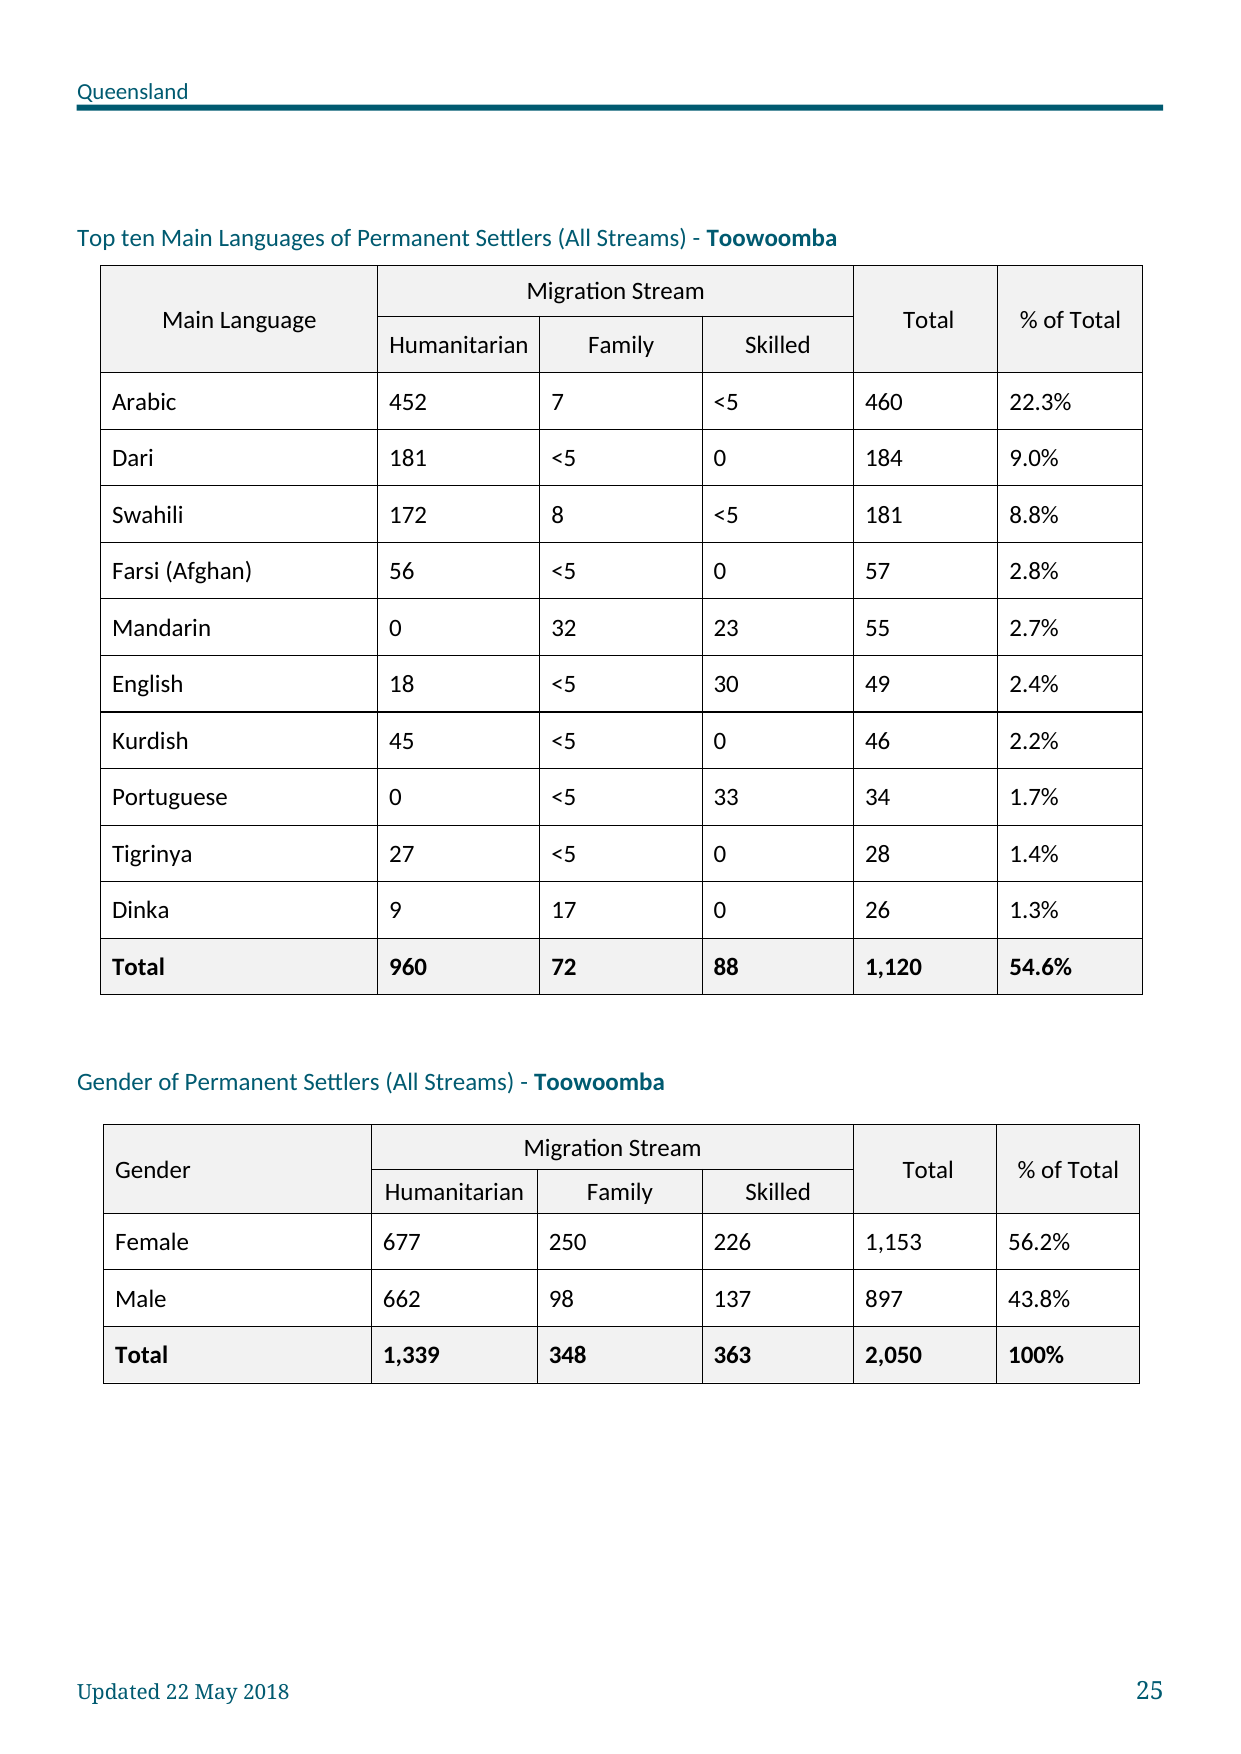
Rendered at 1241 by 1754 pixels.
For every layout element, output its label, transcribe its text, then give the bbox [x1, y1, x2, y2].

table_cell English [101, 656, 377, 711]
table_cell 0 [703, 826, 853, 881]
table_cell <5 [703, 373, 853, 429]
table_cell 2,050 [854, 1327, 996, 1382]
table_cell 9 [378, 882, 539, 938]
table_header Migration Stream [378, 266, 853, 316]
table_cell 0 [703, 713, 853, 768]
table_cell 348 [538, 1327, 702, 1382]
table_cell 26 [854, 882, 997, 938]
table_cell Tigrinya [101, 826, 377, 881]
table_cell 54.6% [998, 939, 1142, 994]
table_cell 43.8% [997, 1270, 1139, 1326]
table_cell 34 [854, 769, 997, 824]
table_cell Humanitarian [378, 317, 539, 372]
table_cell 32 [540, 599, 702, 655]
table_cell Portuguese [101, 769, 377, 824]
table_cell <5 [703, 486, 853, 542]
table_cell 45 [378, 713, 539, 768]
table_header Migration Stream [372, 1125, 853, 1169]
table_cell 172 [378, 486, 539, 542]
table_cell <5 [540, 826, 702, 881]
table_cell 8 [540, 486, 702, 542]
table_cell 1,339 [372, 1327, 537, 1382]
table_cell Farsi (Afghan) [101, 543, 377, 598]
table_cell 0 [378, 769, 539, 824]
table_cell 7 [540, 373, 702, 429]
table_cell 56.2% [997, 1214, 1139, 1269]
table_cell Skilled [703, 317, 853, 372]
table_cell <5 [540, 656, 702, 711]
table_cell 88 [703, 939, 853, 994]
table_cell 184 [854, 430, 997, 485]
table_cell Family [540, 317, 702, 372]
table_cell 33 [703, 769, 853, 824]
table_cell 0 [703, 430, 853, 485]
table_cell 72 [540, 939, 702, 994]
table_cell 181 [378, 430, 539, 485]
table_cell 1,120 [854, 939, 997, 994]
table_cell <5 [540, 713, 702, 768]
table_cell <5 [540, 769, 702, 824]
table_cell Arabic [101, 373, 377, 429]
table_cell <5 [540, 430, 702, 485]
table_cell 460 [854, 373, 997, 429]
table_cell 1.7% [998, 769, 1142, 824]
table_cell Total [101, 939, 377, 994]
table_cell Dinka [101, 882, 377, 938]
table_cell 0 [703, 882, 853, 938]
table_cell 897 [854, 1270, 996, 1326]
table_cell Male [104, 1270, 371, 1326]
table_cell Family [538, 1170, 702, 1213]
table_cell 17 [540, 882, 702, 938]
table_cell 57 [854, 543, 997, 598]
table_cell Total [104, 1327, 371, 1382]
text Gender of Permanent Settlers (All Streams) - Toowoomba [77, 1066, 1167, 1097]
table_cell Swahili [101, 486, 377, 542]
table_cell 9.0% [998, 430, 1142, 485]
table_cell 46 [854, 713, 997, 768]
table_cell 28 [854, 826, 997, 881]
table_cell 662 [372, 1270, 537, 1326]
table_header % of Total [998, 266, 1142, 372]
table_header Gender [104, 1125, 371, 1213]
table_cell 2.7% [998, 599, 1142, 655]
table_cell 1,153 [854, 1214, 996, 1269]
table_cell 23 [703, 599, 853, 655]
table_cell 250 [538, 1214, 702, 1269]
table_cell 100% [997, 1327, 1139, 1382]
table_cell 56 [378, 543, 539, 598]
table_header Total [854, 1125, 996, 1213]
table_cell 2.2% [998, 713, 1142, 768]
table_cell 27 [378, 826, 539, 881]
table_cell 8.8% [998, 486, 1142, 542]
table_cell 30 [703, 656, 853, 711]
table_cell Dari [101, 430, 377, 485]
picture [86, 1684, 92, 1695]
table_cell 22.3% [998, 373, 1142, 429]
table_cell Skilled [703, 1170, 853, 1213]
text Top ten Main Languages of Permanent Settlers (All Streams) - Toowoomba [77, 222, 1167, 253]
table_cell <5 [540, 543, 702, 598]
table_cell 18 [378, 656, 539, 711]
table_cell 960 [378, 939, 539, 994]
table_cell Humanitarian [372, 1170, 537, 1213]
table_cell 677 [372, 1214, 537, 1269]
table_cell 181 [854, 486, 997, 542]
table_cell 363 [703, 1327, 853, 1382]
table_cell 226 [703, 1214, 853, 1269]
table_cell Kurdish [101, 713, 377, 768]
table_cell 2.4% [998, 656, 1142, 711]
table_header % of Total [997, 1125, 1139, 1213]
table_cell 55 [854, 599, 997, 655]
table_cell 452 [378, 373, 539, 429]
table_header Main Language [101, 266, 377, 372]
table_cell 49 [854, 656, 997, 711]
table_cell 1.3% [998, 882, 1142, 938]
table_cell Female [104, 1214, 371, 1269]
table_cell 0 [703, 543, 853, 598]
table_cell 0 [378, 599, 539, 655]
table_cell 137 [703, 1270, 853, 1326]
table_cell 98 [538, 1270, 702, 1326]
table_header Total [854, 266, 997, 372]
table_cell 1.4% [998, 826, 1142, 881]
table_cell Mandarin [101, 599, 377, 655]
table_cell 2.8% [998, 543, 1142, 598]
